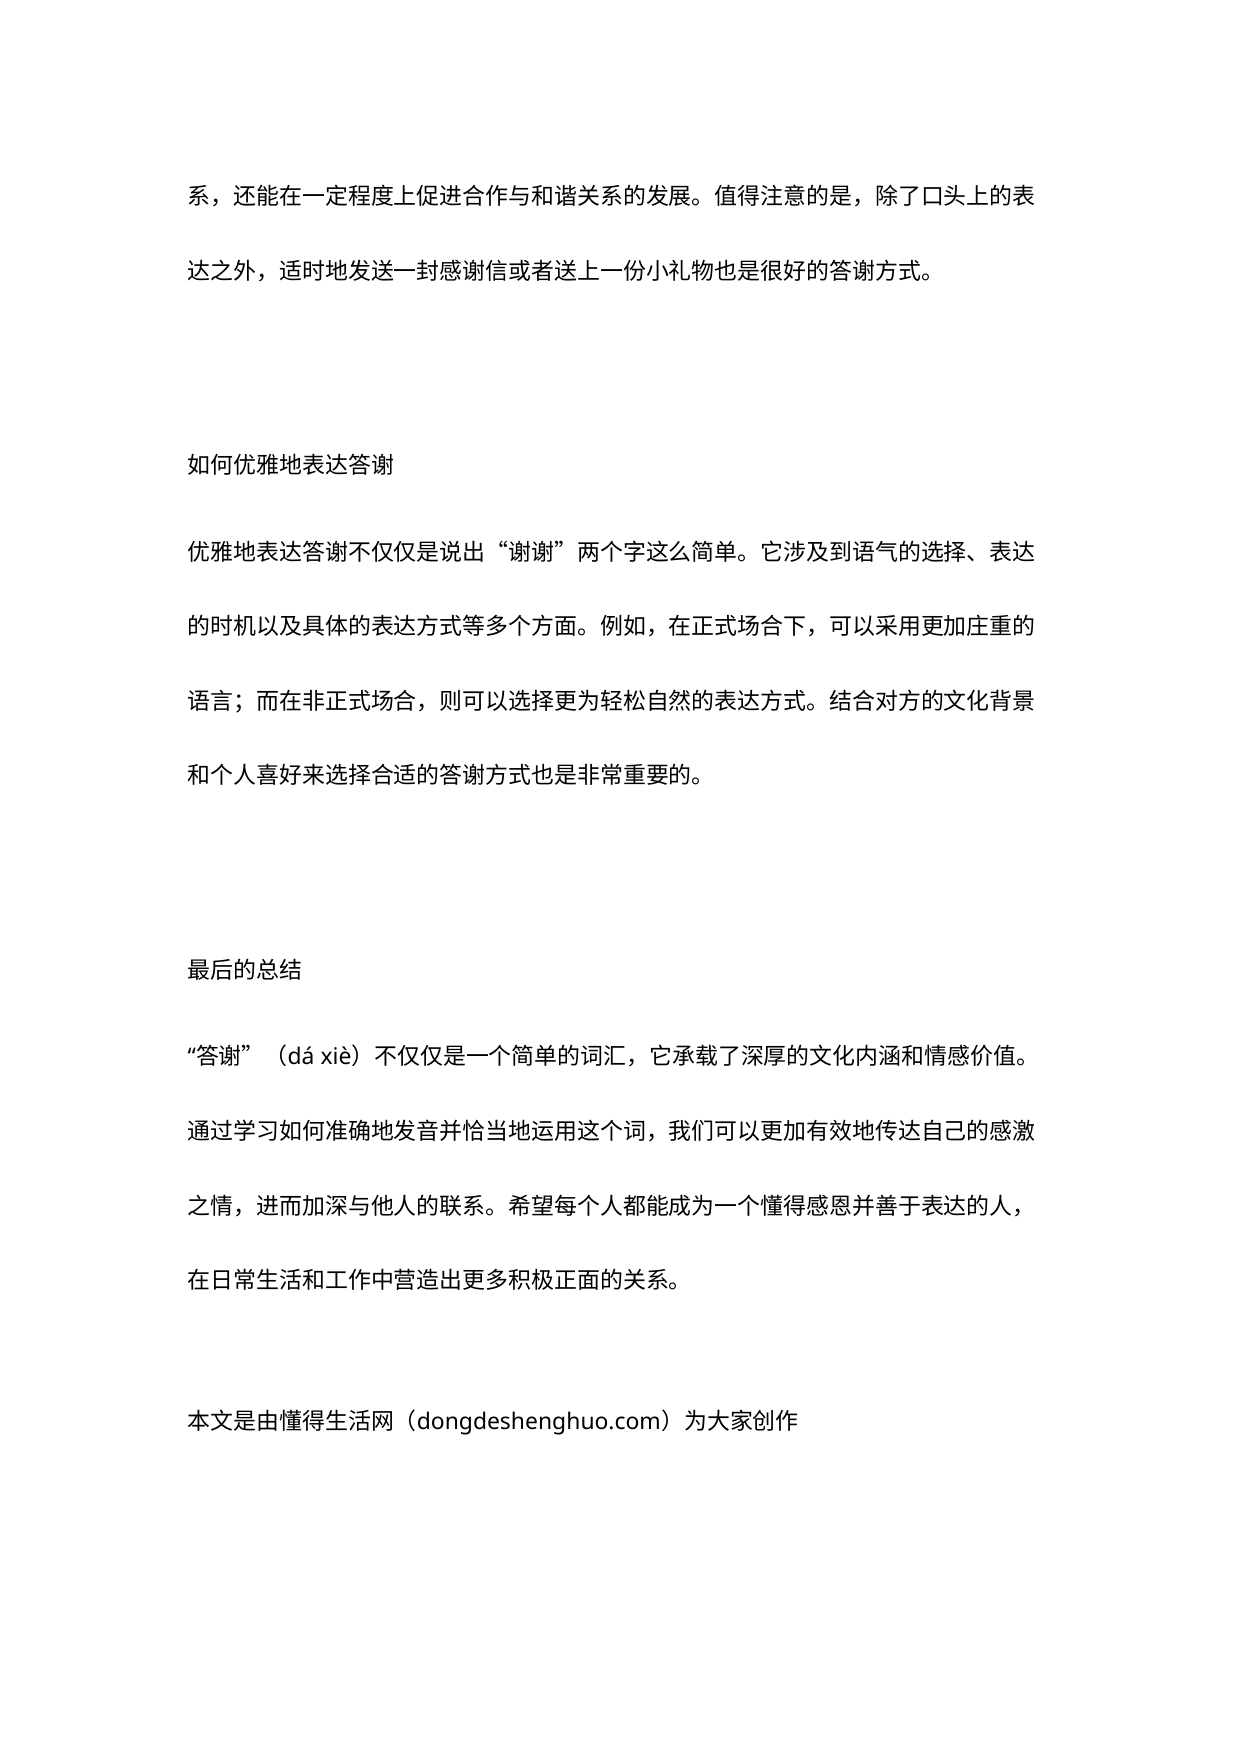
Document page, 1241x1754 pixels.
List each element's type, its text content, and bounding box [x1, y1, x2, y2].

text 优雅地表达答谢不仅仅是说出“谢谢”两个字这么简单。它涉及到语气的选择、表达的时机以及具体的表达方式等多个方面。例如，在正式场合下，可以采用更加庄重的语言；而在非正式场合，则可以选择更为轻松自然的表达方式。结合对方的文化背景和个人喜好来选择合适的答谢方式也是非常重要的。 [187, 517, 1053, 807]
text 本文是由懂得生活网（dongdeshenghuo.com）为大家创作 [187, 1387, 1053, 1452]
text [187, 162, 1053, 302]
text “答谢”（dá xiè）不仅仅是一个简单的词汇，它承载了深厚的文化内涵和情感价值。通过学习如何准确地发音并恰当地运用这个词，我们可以更加有效地传达自己的感激之情，进而加深与他人的联系。希望每个人都能成为一个懂得感恩并善于表达的人，在日常生活和工作中营造出更多积极正面的关系。 [187, 1022, 1053, 1311]
text 最后的总结 [187, 936, 1053, 1001]
text 如何优雅地表达答谢 [187, 431, 1053, 496]
